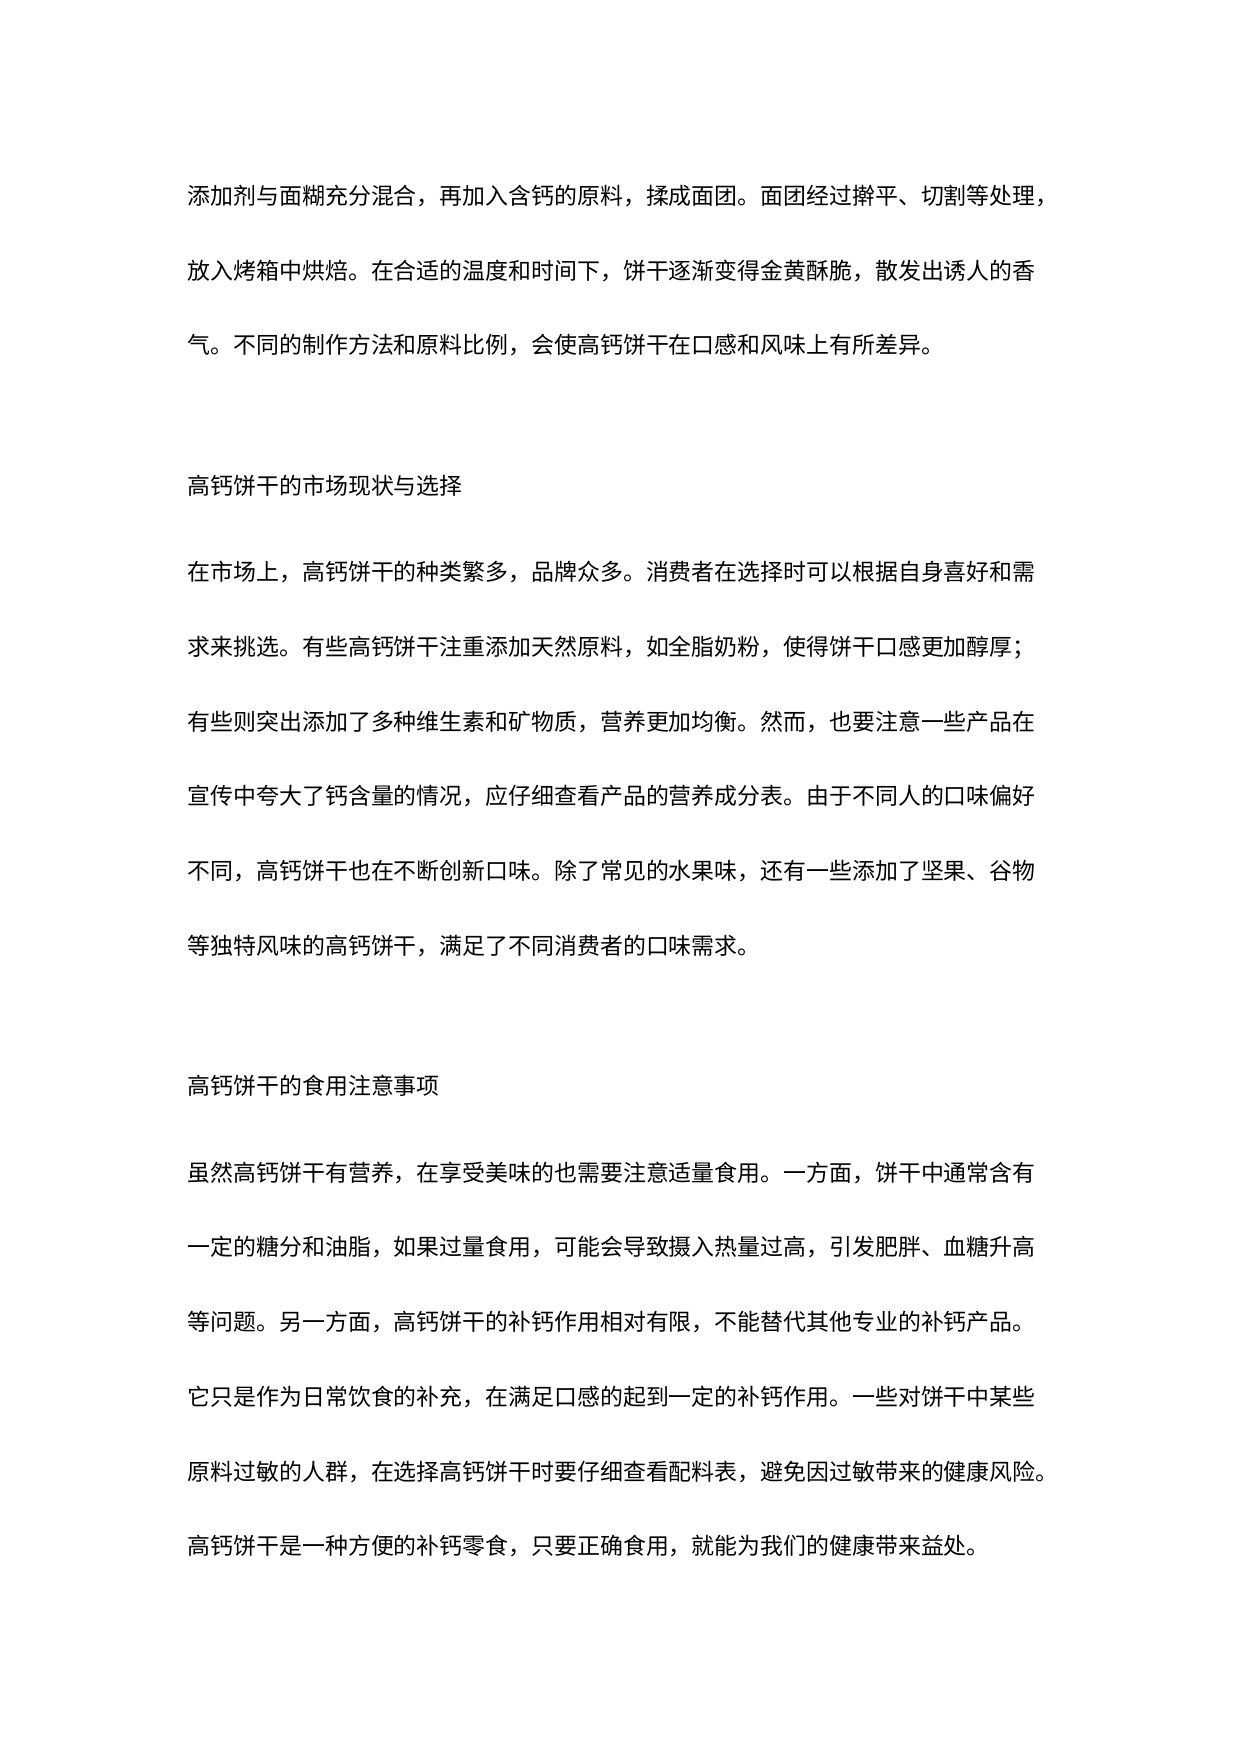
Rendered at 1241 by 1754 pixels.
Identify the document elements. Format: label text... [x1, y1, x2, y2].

text 虽然高钙饼干有营养，在享受美味的也需要注意适量食用。一方面，饼干中通常含有一定的糖分和油脂，如果过量食用，可能会导致摄入热量过高，引发肥胖、血糖升高等问题。另一方面，高钙饼干的补钙作用相对有限，不能替代其他专业的补钙产品。它只是作为日常饮食的补充，在满足口感的起到一定的补钙作用。一些对饼干中某些原料过敏的人群，在选择高钙饼干时要仔细查看配料表，避免因过敏带来的健康风险。高钙饼干是一种方便的补钙零食，只要正确食用，就能为我们的健康带来益处。 [187, 1139, 1053, 1577]
text 高钙饼干的市场现状与选择 [187, 452, 1053, 517]
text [187, 162, 1053, 376]
text 高钙饼干的食用注意事项 [187, 1052, 1053, 1117]
text 在市场上，高钙饼干的种类繁多，品牌众多。消费者在选择时可以根据自身喜好和需求来挑选。有些高钙饼干注重添加天然原料，如全脂奶粉，使得饼干口感更加醇厚；有些则突出添加了多种维生素和矿物质，营养更加均衡。然而，也要注意一些产品在宣传中夸大了钙含量的情况，应仔细查看产品的营养成分表。由于不同人的口味偏好不同，高钙饼干也在不断创新口味。除了常见的水果味，还有一些添加了坚果、谷物等独特风味的高钙饼干，满足了不同消费者的口味需求。 [187, 538, 1053, 977]
